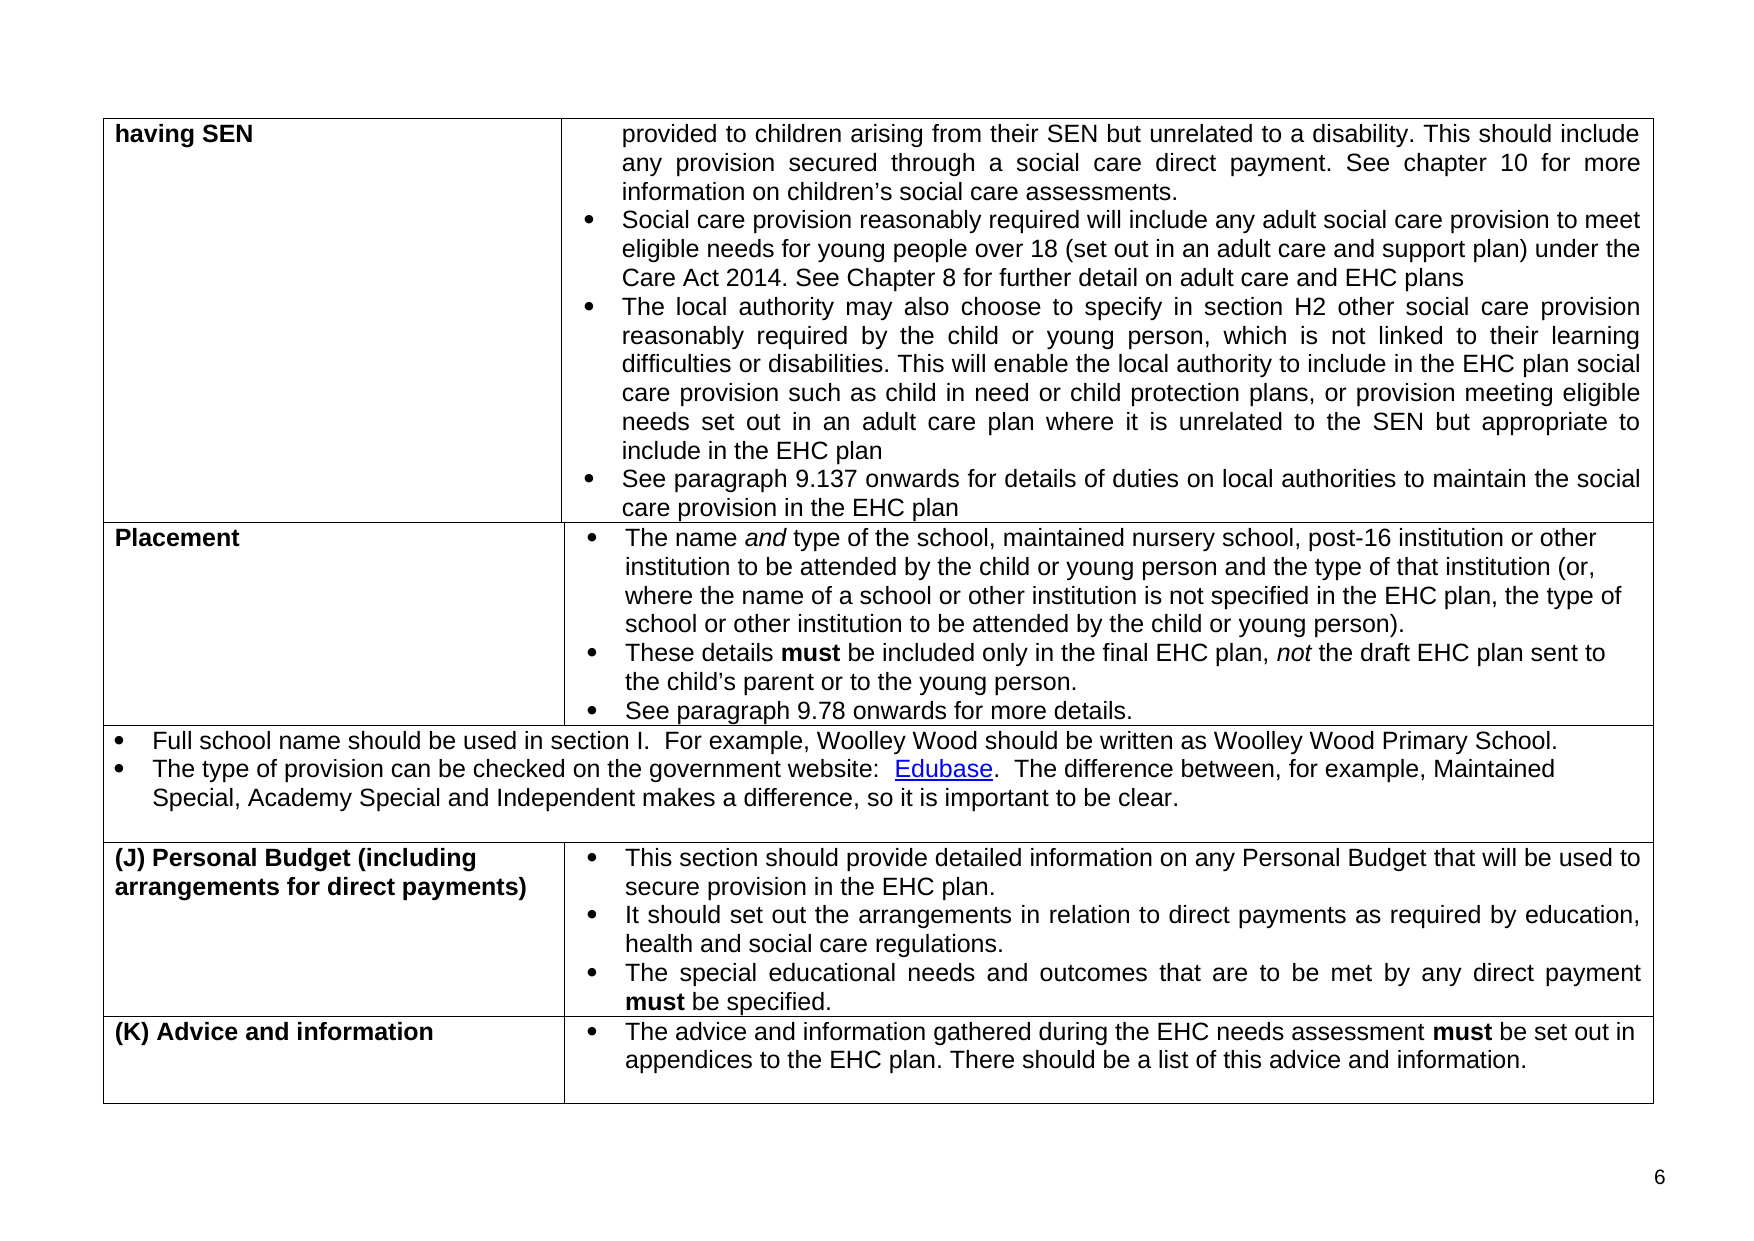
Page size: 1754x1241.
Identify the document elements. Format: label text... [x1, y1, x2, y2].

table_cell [562, 119, 1653, 522]
table_cell (J) Personal Budget (including arrangements for direct payments) [104, 843, 564, 1016]
table_cell Placement [104, 523, 564, 724]
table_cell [104, 119, 561, 522]
table_cell (K) Advice and information [104, 1017, 564, 1103]
table_cell This section should provide detailed information on any Personal Budget that will be used to secure provision in the EHC plan. It should set out the arrangements in relation to direct payments as required by education, health and social care regulations. The special educational needs and outcomes that are to be met by any direct payment must be specified. [565, 843, 1653, 1016]
table_cell The advice and information gathered during the EHC needs assessment must be set out in appendices to the EHC plan. There should be a list of this advice and information. [565, 1017, 1653, 1103]
table_cell Full school name should be used in section I. For example, Woolley Wood should be written as Woolley Wood Primary School. The type of provision can be checked on the government website: Edubase. The difference between, for example, Maintained Special, Academy Special and Independent makes a difference, so it is important to be clear. [104, 726, 1653, 842]
table_cell The name and type of the school, maintained nursery school, post-16 institution or other institution to be attended by the child or young person and the type of that institution (or, where the name of a school or other institution is not specified in the EHC plan, the type of school or other institution to be attended by the child or young person). These details must be included only in the final EHC plan, not the draft EHC plan sent to the child’s parent or to the young person. See paragraph 9.78 onwards for more details. [565, 523, 1653, 724]
